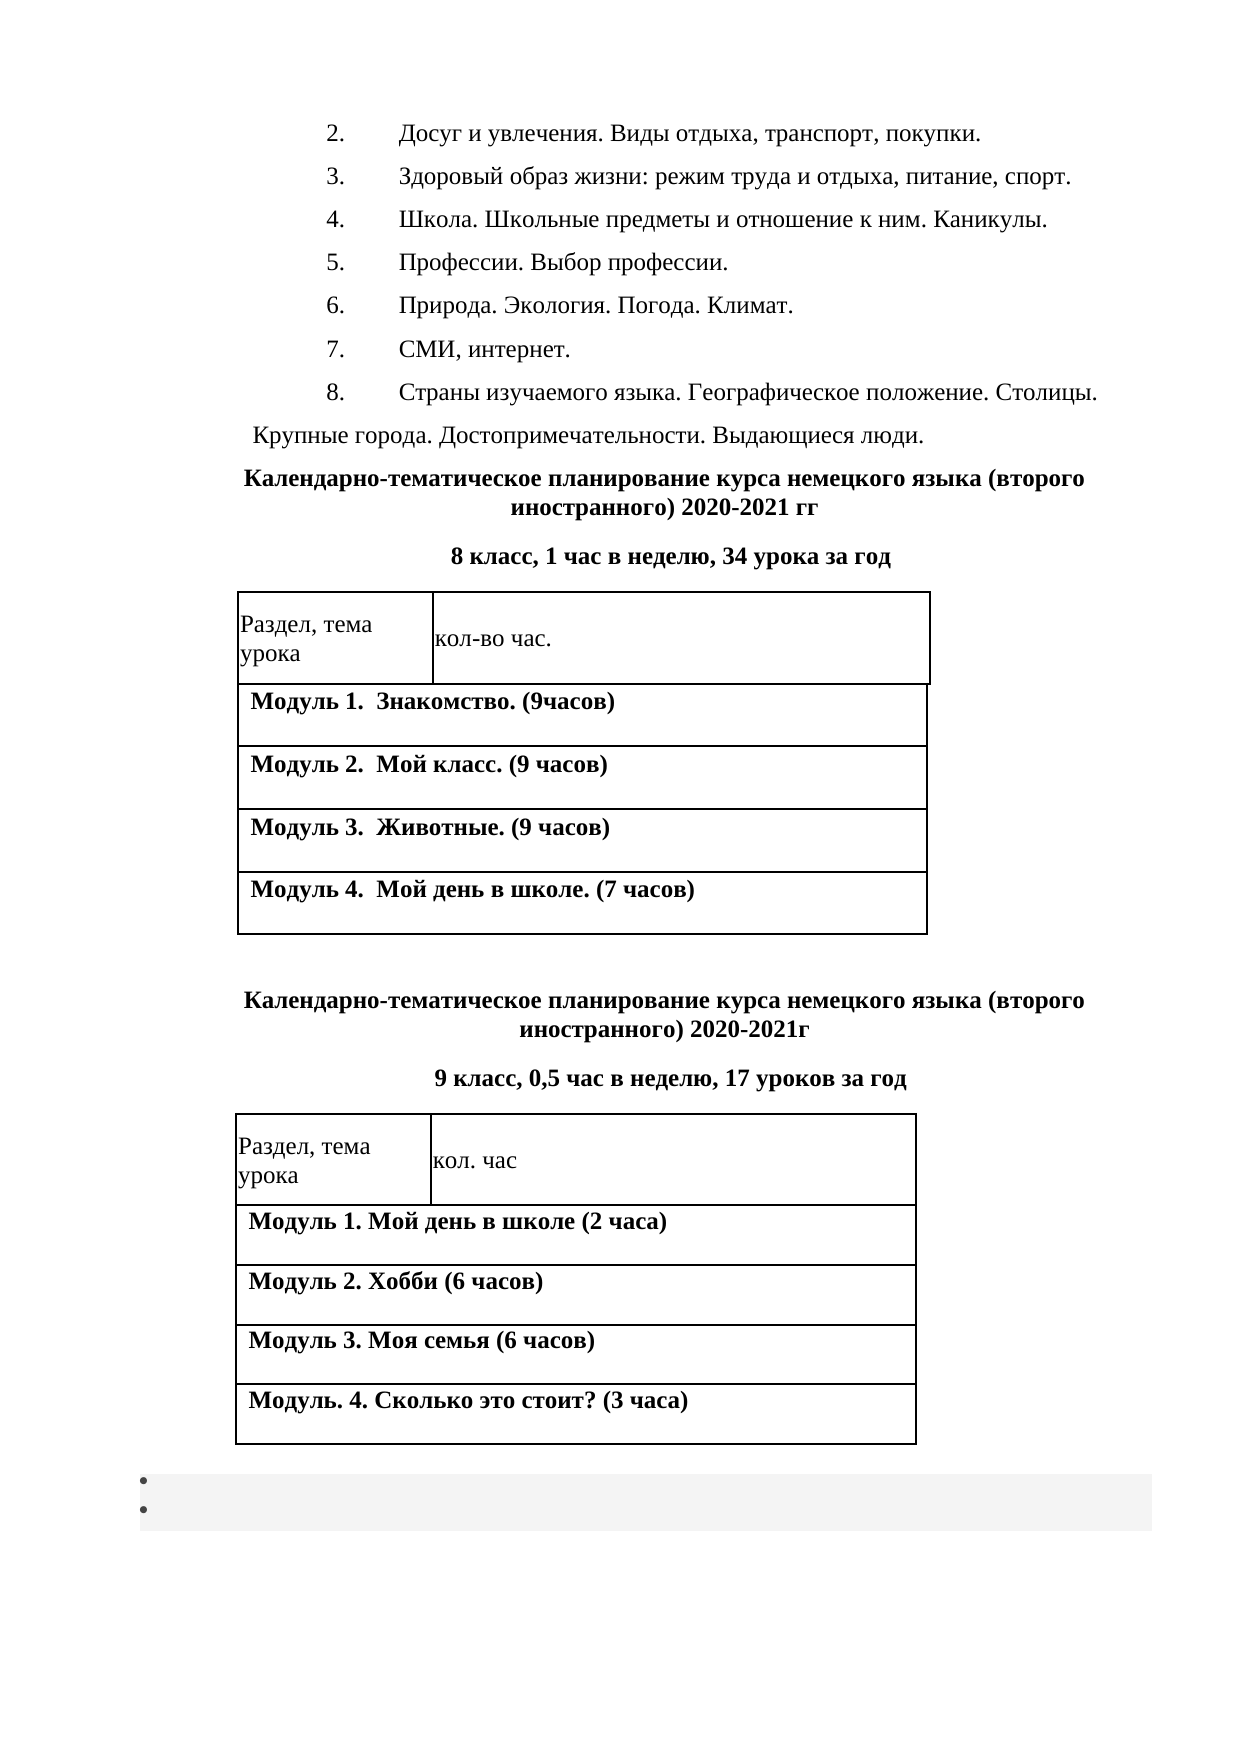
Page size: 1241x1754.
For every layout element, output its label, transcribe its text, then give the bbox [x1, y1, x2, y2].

table_cell Модуль 2. Хобби (6 часов) [237, 1266, 915, 1323]
table_cell Модуль 1. Мой день в школе (2 часа) [237, 1206, 915, 1264]
list СМИ, интернет. [252, 334, 1152, 362]
list Досуг и увлечения. Виды отдыха, транспорт, покупки. [252, 118, 1152, 147]
list Природа. Экология. Погода. Климат. [252, 291, 1152, 319]
table_header Раздел, тема урока [239, 593, 432, 682]
text Календарно-тематическое планирование курса немецкого языка (второго иностранного) 2020-2021г [177, 985, 1152, 1042]
table_header Раздел, тема урока [237, 1115, 430, 1204]
text 9 класс, 0,5 час в неделю, 17 уроков за год [177, 1063, 1152, 1092]
list Страны изучаемого языка. Географическое положение. Столицы. Крупные города. Достопримечательности. Выдающиеся люди. [252, 377, 1152, 449]
table_cell Модуль 2. Мой класс. (9 часов) [239, 747, 926, 808]
text 8 класс, 1 час в неделю, 34 урока за год [177, 541, 1152, 570]
list Здоровый образ жизни: режим труда и отдыха, питание, спорт. [252, 161, 1152, 190]
table_header кол-во час. [434, 593, 929, 682]
table_cell Модуль 1. Знакомство. (9часов) [239, 685, 926, 745]
text Календарно-тематическое планирование курса немецкого языка (второго иностранного) 2020-2021 гг [177, 463, 1152, 521]
list Школа. Школьные предметы и отношение к ним. Каникулы. [252, 204, 1152, 233]
list Профессии. Выбор профессии. [252, 247, 1152, 276]
table_header кол. час [432, 1115, 915, 1204]
table_cell Модуль 3. Моя семья (6 часов) [237, 1326, 915, 1383]
table_cell Модуль 4. Мой день в школе. (7 часов) [239, 873, 926, 933]
table_cell Модуль. 4. Сколько это стоит? (3 часа) [237, 1385, 915, 1443]
table_cell Модуль 3. Животные. (9 часов) [239, 810, 926, 871]
